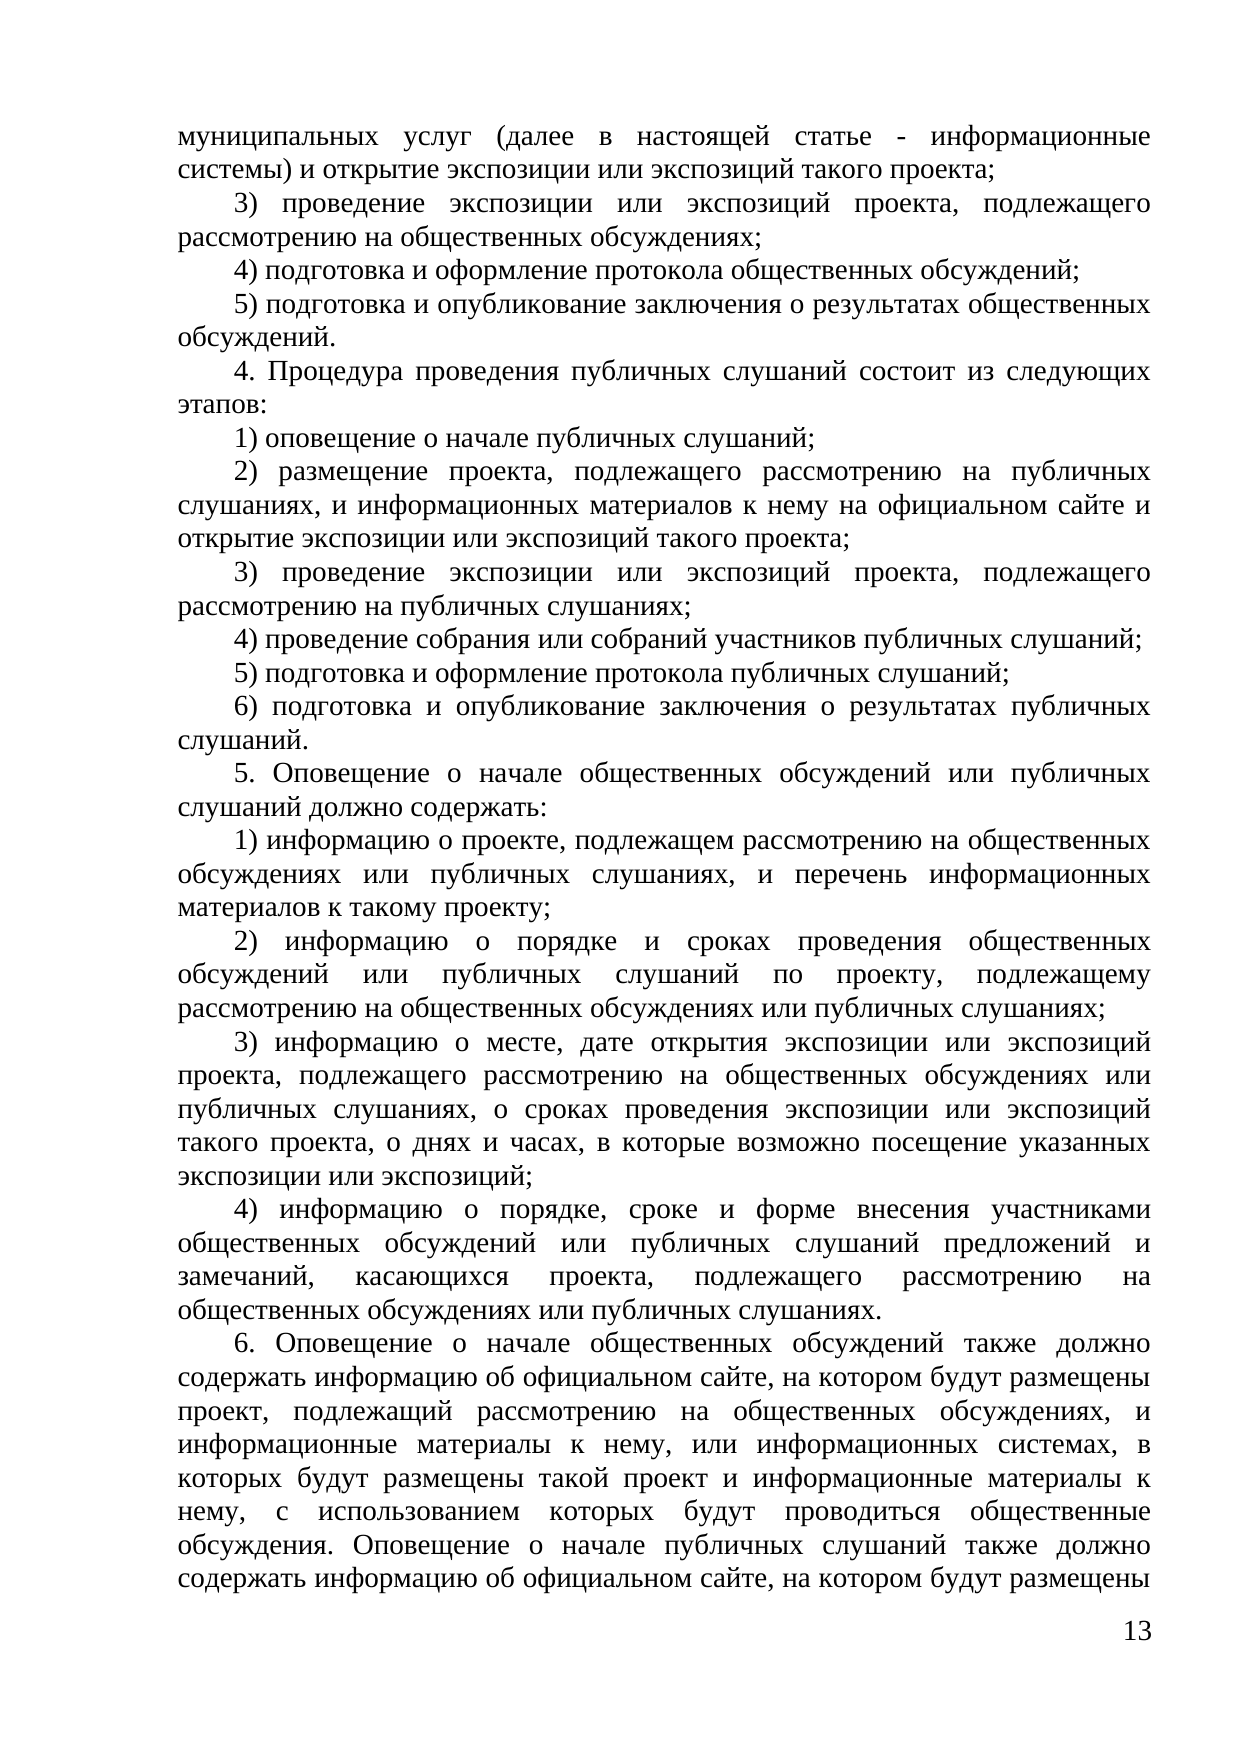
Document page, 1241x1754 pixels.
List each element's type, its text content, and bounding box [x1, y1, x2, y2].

text 4) проведение собрания или собраний участников публичных слушаний; [177, 621, 1152, 655]
text 6) подготовка и опубликование заключения о результатах публичных слушаний. [177, 688, 1152, 755]
text 5) подготовка и опубликование заключения о результатах общественных обсуждений. [177, 286, 1152, 353]
text 3) проведение экспозиции или экспозиций проекта, подлежащего рассмотрению на общественных обсуждениях; [177, 185, 1152, 252]
text 1) оповещение о начале публичных слушаний; [177, 420, 1152, 453]
text 4. Процедура проведения публичных слушаний состоит из следующих этапов: [177, 353, 1152, 420]
text 5) подготовка и оформление протокола публичных слушаний; [177, 655, 1152, 688]
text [177, 1326, 1152, 1594]
text 5. Оповещение о начале общественных обсуждений или публичных слушаний должно содержать: [177, 755, 1152, 822]
text 4) подготовка и оформление протокола общественных обсуждений; [177, 252, 1152, 286]
text 1) информацию о проекте, подлежащем рассмотрению на общественных обсуждениях или публичных слушаниях, и перечень информационных материалов к такому проекту; [177, 822, 1152, 923]
text 3) проведение экспозиции или экспозиций проекта, подлежащего рассмотрению на публичных слушаниях; [177, 554, 1152, 621]
text 2) информацию о порядке и сроках проведения общественных обсуждений или публичных слушаний по проекту, подлежащему рассмотрению на общественных обсуждениях или публичных слушаниях; [177, 923, 1152, 1024]
text 3) информацию о месте, дате открытия экспозиции или экспозиций проекта, подлежащего рассмотрению на общественных обсуждениях или публичных слушаниях, о сроках проведения экспозиции или экспозиций такого проекта, о днях и часах, в которые возможно посещение указанных экспозиции или экспозиций; [177, 1024, 1152, 1191]
text 2) размещение проекта, подлежащего рассмотрению на публичных слушаниях, и информационных материалов к нему на официальном сайте и открытие экспозиции или экспозиций такого проекта; [177, 453, 1152, 554]
text 4) информацию о порядке, сроке и форме внесения участниками общественных обсуждений или публичных слушаний предложений и замечаний, касающихся проекта, подлежащего рассмотрению на общественных обсуждениях или публичных слушаниях. [177, 1191, 1152, 1326]
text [177, 118, 1152, 185]
